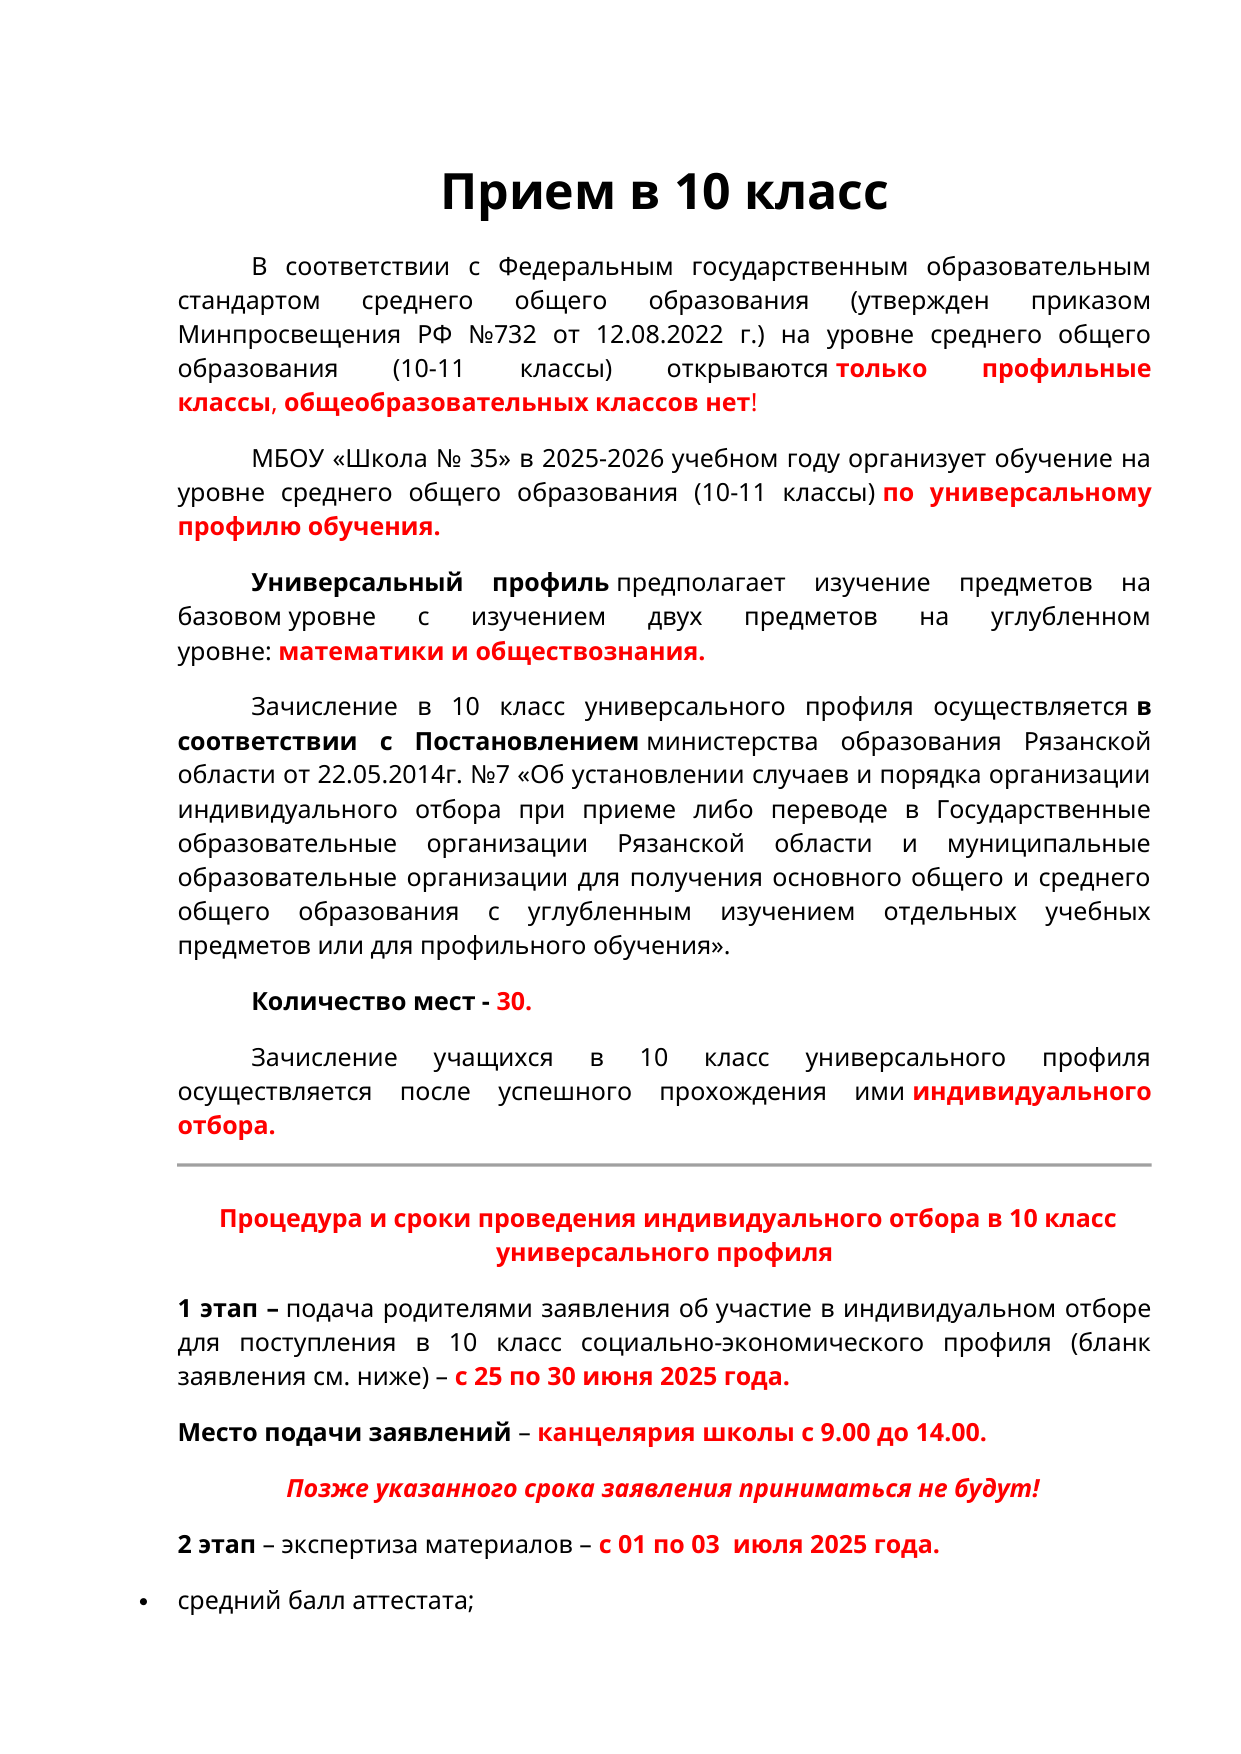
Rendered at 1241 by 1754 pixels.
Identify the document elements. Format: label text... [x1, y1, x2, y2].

text 1 этап – подача родителями заявления об участие в индивидуальном отборе для поступления в 10 класс социально-экономического профиля (бланк заявления см. ниже) – с 25 по 30 июня 2025 года. [177, 1291, 1152, 1393]
text В соответствии с Федеральным государственным образовательным стандартом среднего общего образования (утвержден приказом Минпросвещения РФ №732 от 12.08.2022 г.) на уровне среднего общего образования (10-11 классы) открываются только профильные классы, общеобразовательных классов нет! [177, 249, 1152, 419]
text 2 этап – экспертиза материалов – с 01 по 03 июля 2025 года. [177, 1527, 1152, 1561]
text МБОУ «Школа № 35» в 2025-2026 учебном году организует обучение на уровне среднего общего образования (10-11 классы) по универсальному профилю обучения. [177, 441, 1152, 543]
text Универсальный профиль предполагает изучение предметов на базовом уровне с изучением двух предметов на углубленном уровне: математики и обществознания. [177, 565, 1152, 667]
text Позже указанного срока заявления приниматься не будут! [177, 1471, 1152, 1505]
text Место подачи заявлений – канцелярия школы с 9.00 до 14.00. [177, 1415, 1152, 1449]
text Процедура и сроки проведения индивидуального отбора в 10 класс универсального профиля [177, 1201, 1152, 1269]
list средний балл аттестата; [140, 1583, 1152, 1617]
text Прием в 10 класс [177, 156, 1152, 224]
text Количество мест - 30. [177, 983, 1152, 1017]
text Зачисление учащихся в 10 класс универсального профиля осуществляется после успешного прохождения ими индивидуального отбора. [177, 1039, 1152, 1142]
text Зачисление в 10 класс универсального профиля осуществляется в соответствии с Постановлением министерства образования Рязанской области от 22.05.2014г. №7 «Об установлении случаев и порядка организации индивидуального отбора при приеме либо переводе в Государственные образовательные организации Рязанской области и муниципальные образовательные организации для получения основного общего и среднего общего образования с углубленным изучением отдельных учебных предметов или для профильного обучения». [177, 689, 1152, 962]
